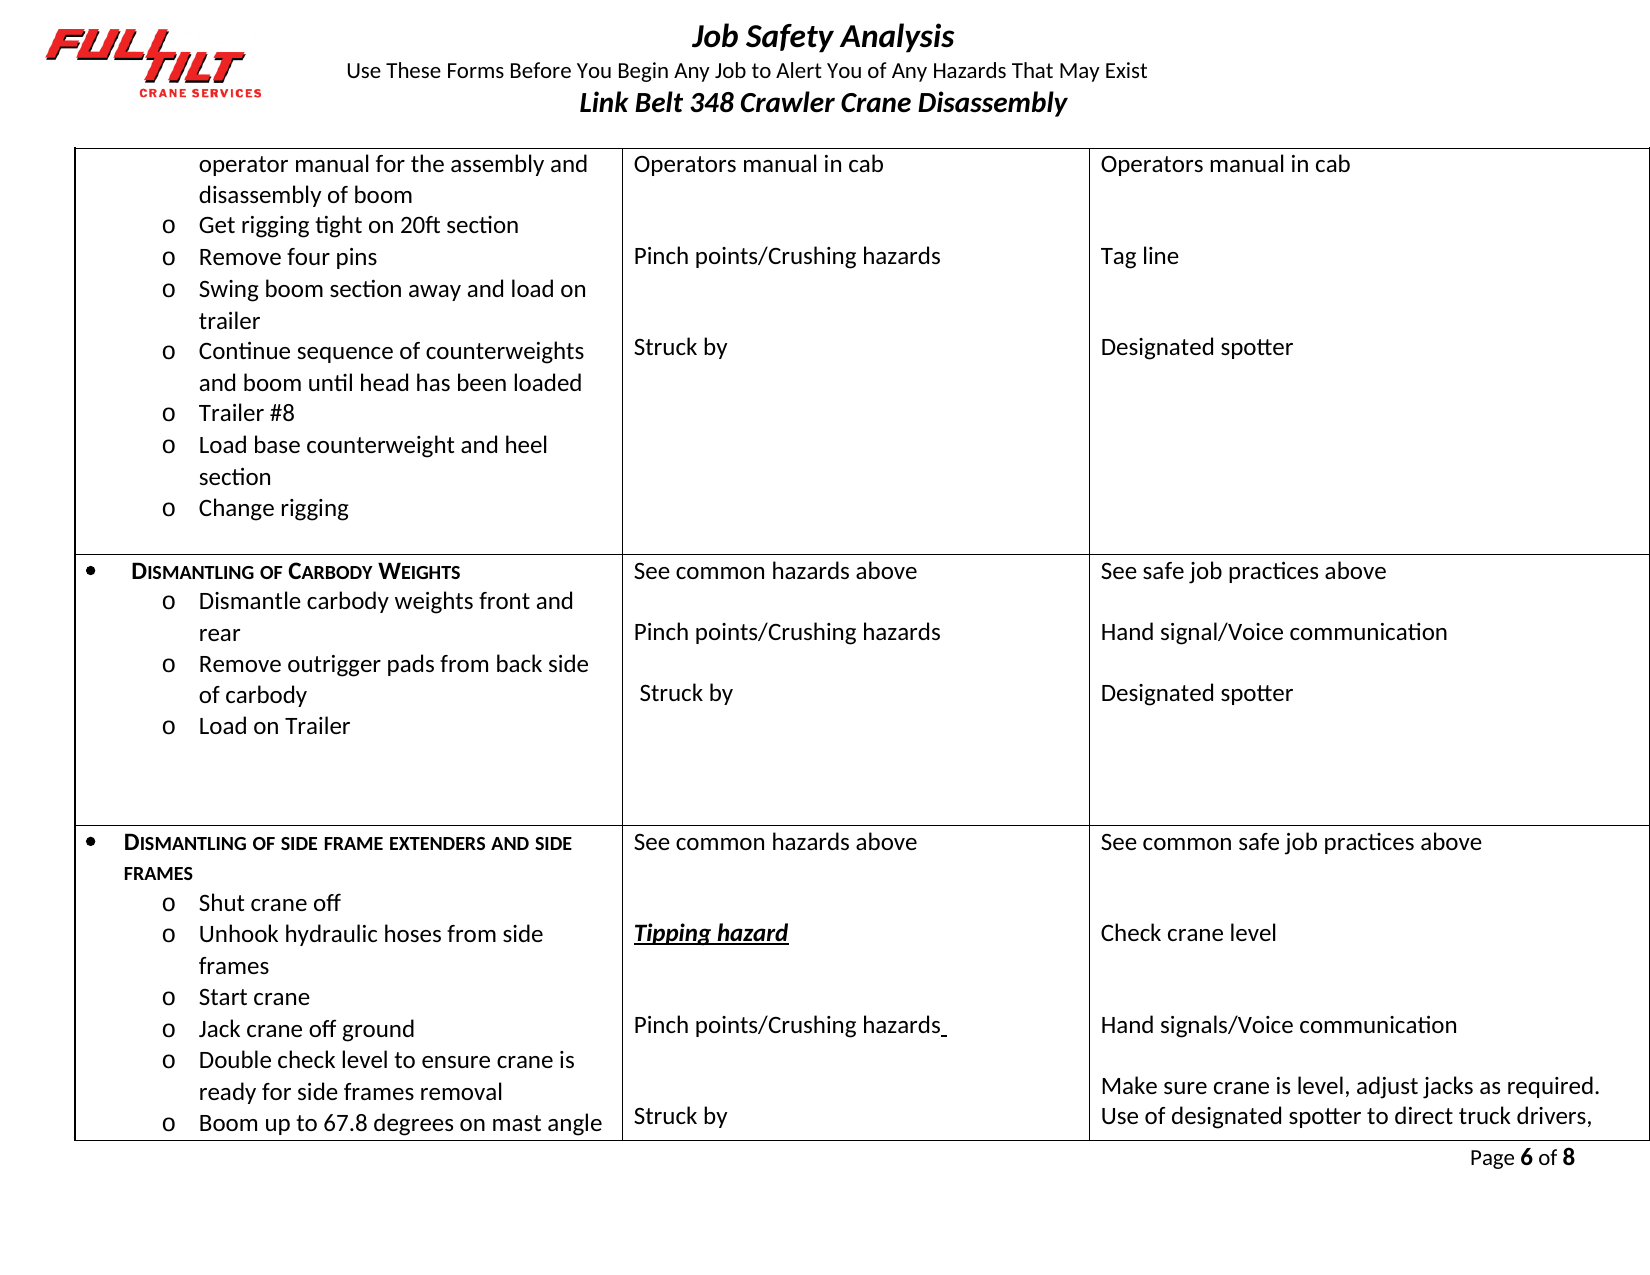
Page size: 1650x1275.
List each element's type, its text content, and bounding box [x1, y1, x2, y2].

table_cell See common hazards above Pinch points/Crushing hazards Struck by [623, 555, 1089, 825]
table_cell See common hazards above Tipping hazard Pinch points/Crushing hazards Struck by Equipment damage Tipping hazards [623, 826, 1089, 1140]
table_cell See common hazards above Pinch points/Crushing hazards Equipment damage Operators manual in cab Pinch points/Crushing hazards Struck by [623, 149, 1089, 554]
picture [45, 9, 261, 117]
table_cell See safe job practices above Hand signal/Voice communication Designated spotter [1090, 555, 1649, 825]
table_cell Dismantling of Carbody Weights Dismantle carbody weights front and rear Remove outrigger pads from back side of carbody Load on Trailer [76, 555, 622, 825]
